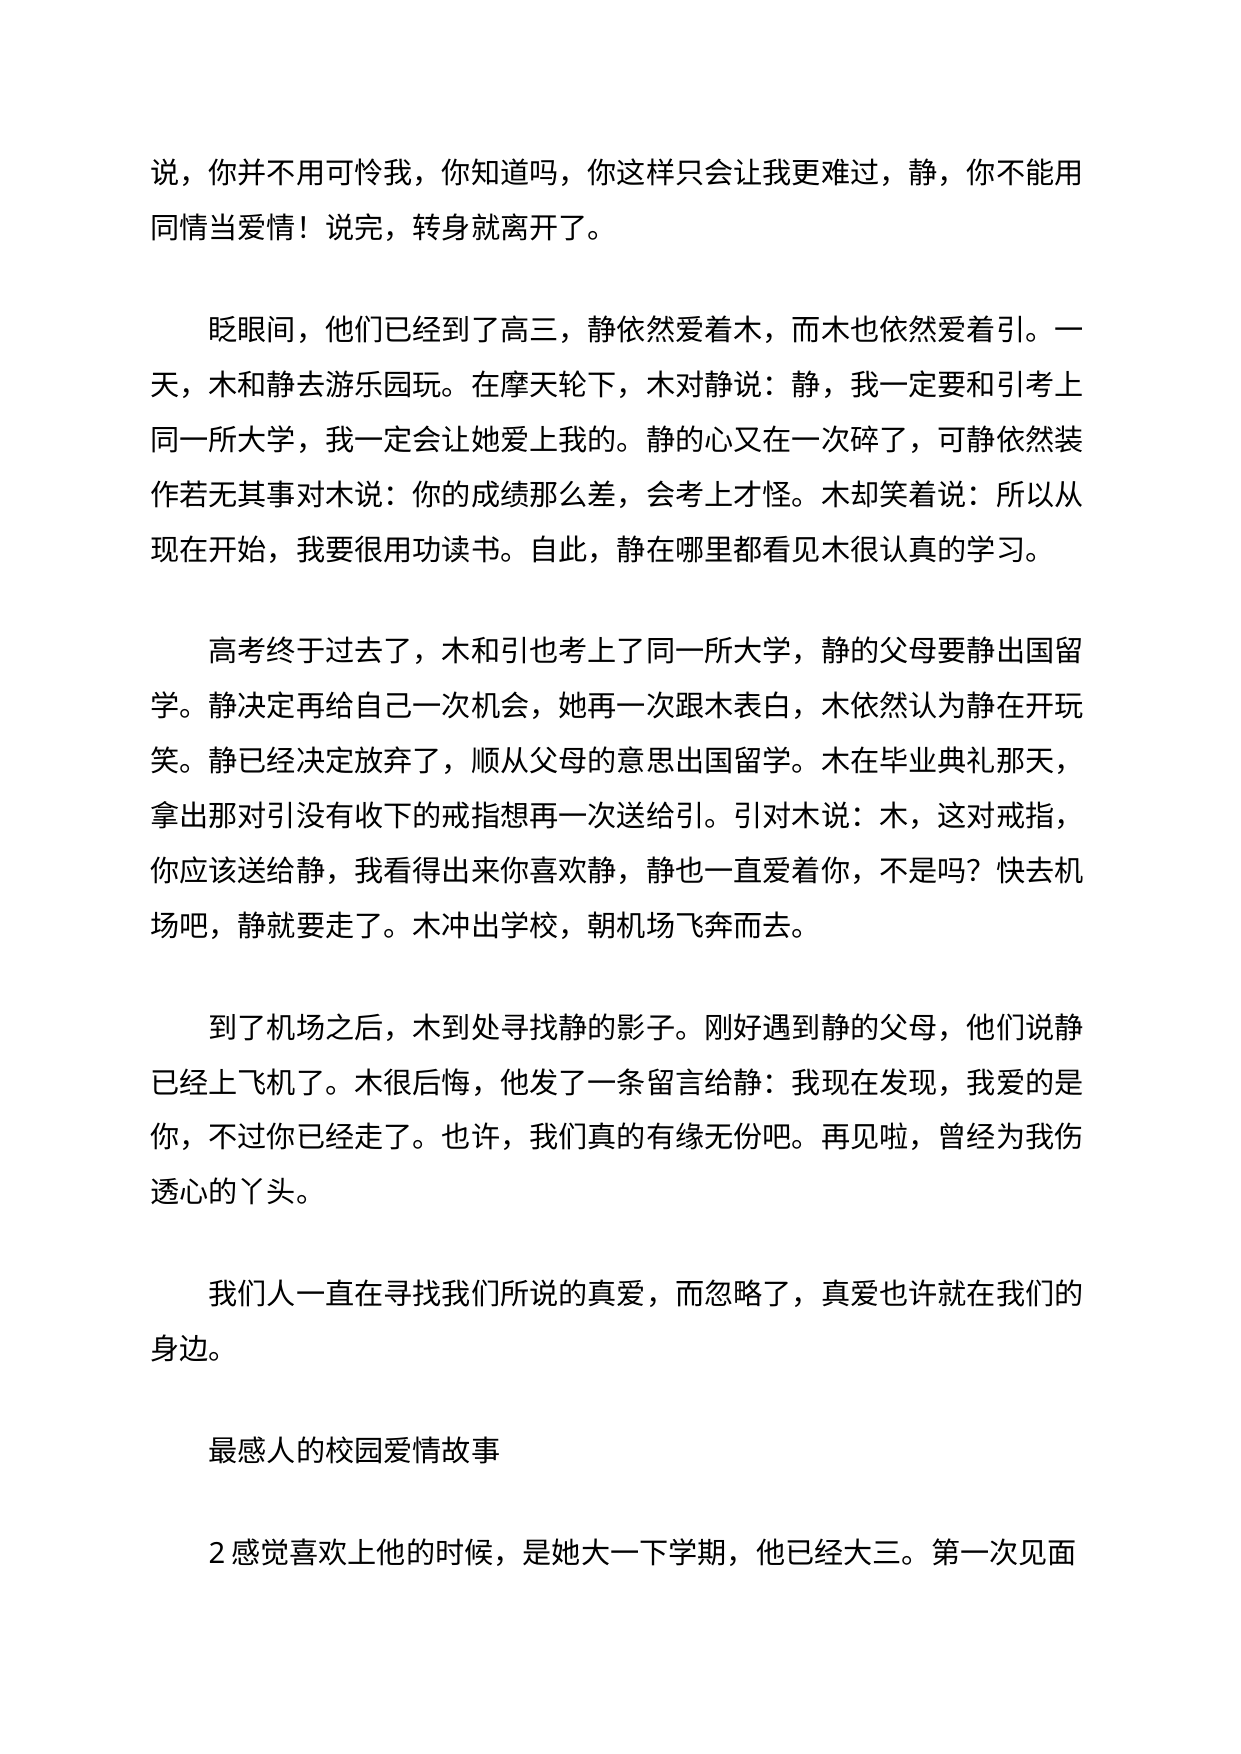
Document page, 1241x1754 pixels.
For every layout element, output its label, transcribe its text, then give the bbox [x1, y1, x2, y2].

text 最感人的校园爱情故事 [150, 1427, 1090, 1470]
text 到了机场之后，木到处寻找静的影子。刚好遇到静的父母，他们说静已经上飞机了。木很后悔，他发了一条留言给静：我现在发现，我爱的是你，不过你已经走了。也许，我们真的有缘无份吧。再见啦，曾经为我伤透心的丫头。 [150, 1004, 1090, 1211]
text 我们人一直在寻找我们所说的真爱，而忽略了，真爱也许就在我们的身边。 [150, 1271, 1090, 1368]
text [150, 1529, 1090, 1572]
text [150, 150, 1090, 247]
text 眨眼间，他们已经到了高三，静依然爱着木，而木也依然爱着引。一天，木和静去游乐园玩。在摩天轮下，木对静说：静，我一定要和引考上同一所大学，我一定会让她爱上我的。静的心又在一次碎了，可静依然装作若无其事对木说：你的成绩那么差，会考上才怪。木却笑着说：所以从现在开始，我要很用功读书。自此，静在哪里都看见木很认真的学习。 [150, 307, 1090, 568]
text 高考终于过去了，木和引也考上了同一所大学，静的父母要静出国留学。静决定再给自己一次机会，她再一次跟木表白，木依然认为静在开玩笑。静已经决定放弃了，顺从父母的意思出国留学。木在毕业典礼那天，拿出那对引没有收下的戒指想再一次送给引。引对木说：木，这对戒指，你应该送给静，我看得出来你喜欢静，静也一直爱着你，不是吗？快去机场吧，静就要走了。木冲出学校，朝机场飞奔而去。 [150, 628, 1090, 945]
